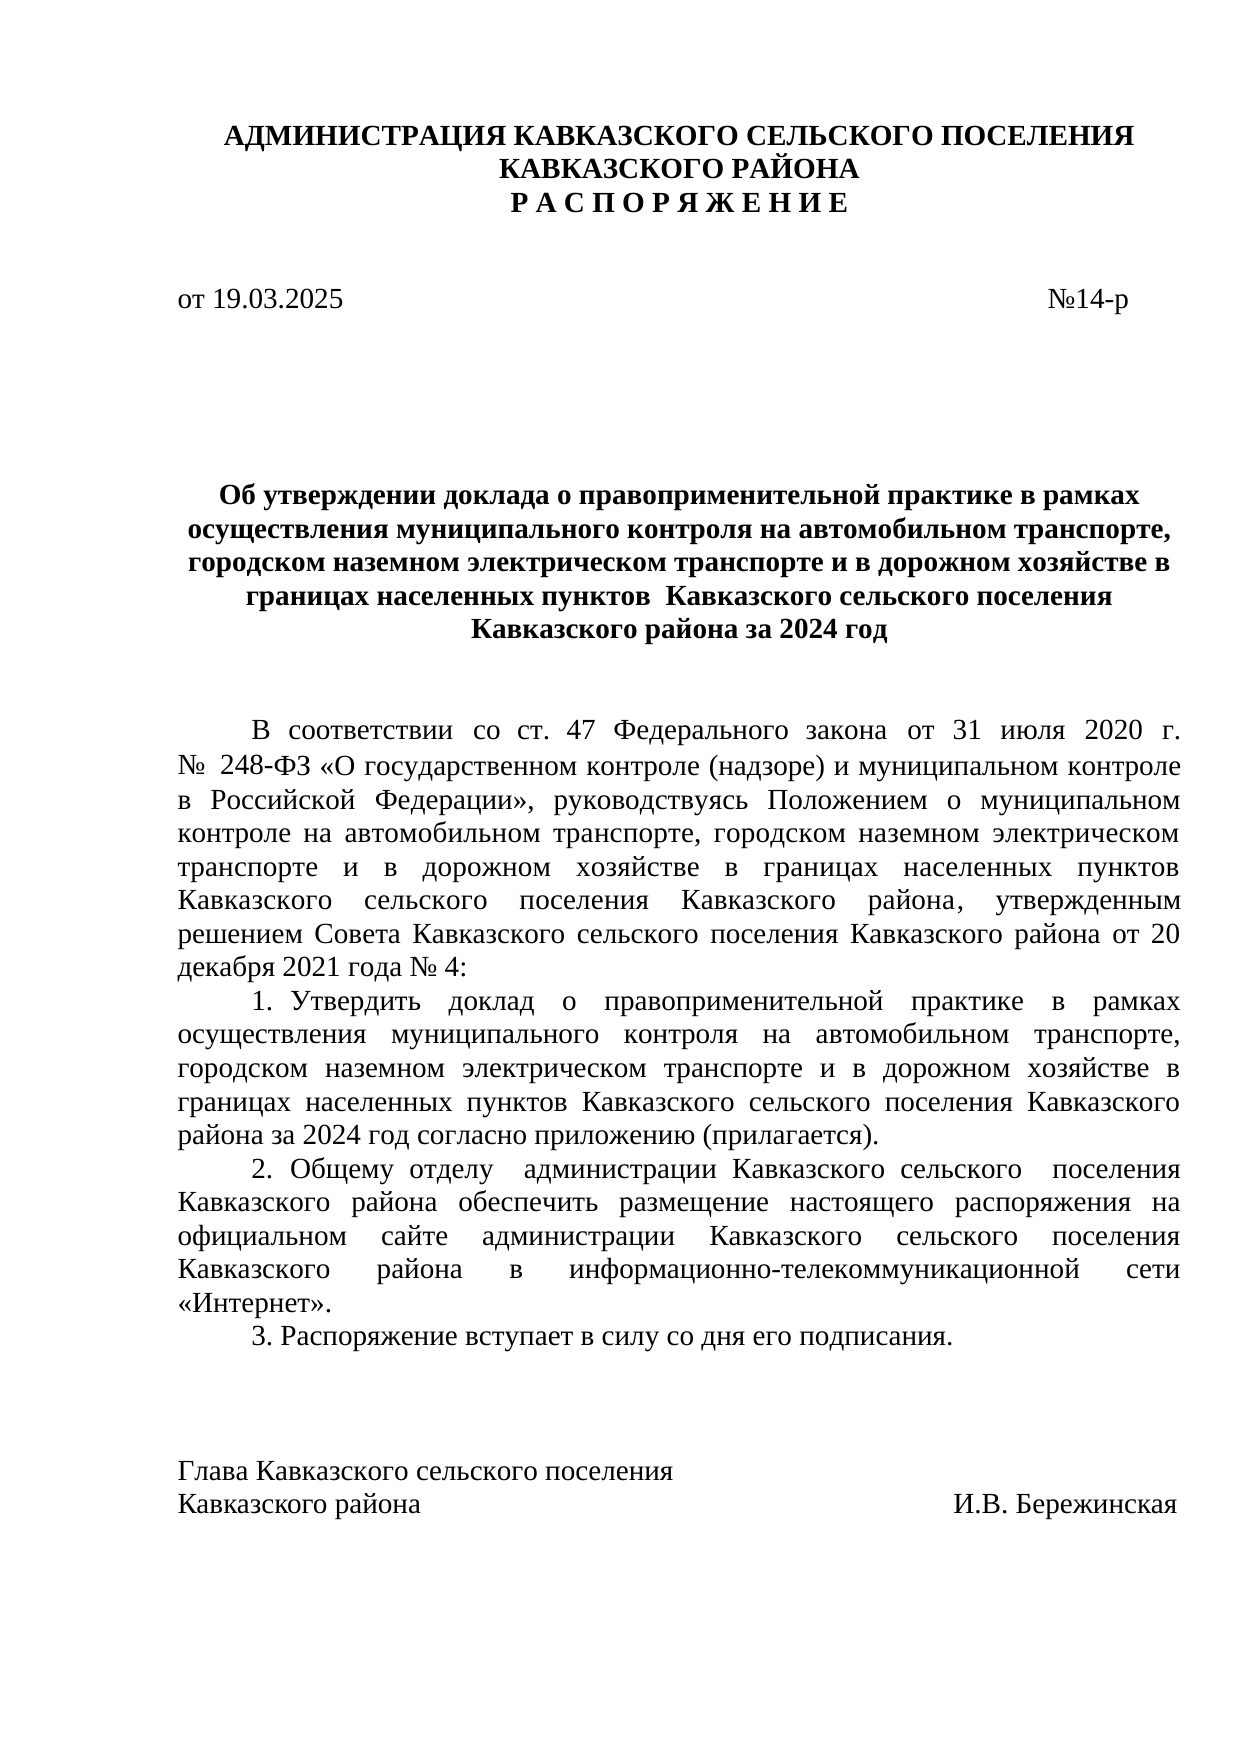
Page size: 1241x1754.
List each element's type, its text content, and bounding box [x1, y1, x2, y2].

text Глава Кавказского сельского поселения [177, 1453, 1181, 1486]
text 2. Общему отделу администрации Кавказского сельского поселения Кавказского района обеспечить размещение настоящего распоряжения на официальном сайте администрации Кавказского сельского поселения Кавказского района в информационно-телекоммуникационной сети «Интернет». [177, 1151, 1181, 1318]
text 1. Утвердить доклад о правоприменительной практике в рамках осуществления муниципального контроля на автомобильном транспорте, городском наземном электрическом транспорте и в дорожном хозяйстве в границах населенных пунктов Кавказского сельского поселения Кавказского района за 2024 год согласно приложению (прилагается). [177, 983, 1181, 1151]
text В соответствии со ст. 47 Федерального закона от 31 июля 2020 г. № 248-ФЗ «О государственном контроле (надзоре) и муниципальном контроле в Российской Федерации», руководствуясь Положением о муниципальном контроле на автомобильном транспорте, городском наземном электрическом транспорте и в дорожном хозяйстве в границах населенных пунктов Кавказского сельского поселения Кавказского района, утвержденным решением Совета Кавказского сельского поселения Кавказского района от 20 декабря 2021 года № 4: [177, 712, 1181, 983]
text 3. Распоряжение вступает в силу со дня его подписания. [177, 1318, 1181, 1352]
text Об утверждении доклада о правоприменительной практике в рамках осуществления муниципального контроля на автомобильном транспорте, городском наземном электрическом транспорте и в дорожном хозяйстве в границах населенных пунктов Кавказского сельского поселения Кавказского района за 2024 год [177, 477, 1181, 645]
text от 19.03.2025 №14-р [177, 281, 1181, 314]
text Р А С П О Р Я Ж Е Н И Е [177, 185, 1181, 219]
text АДМИНИСТРАЦИЯ КАВКАЗСКОГО СЕЛЬСКОГО ПОСЕЛЕНИЯ [177, 118, 1181, 152]
text Кавказского района И.В. Бережинская [177, 1486, 1181, 1520]
text КАВКАЗСКОГО РАЙОНА [177, 152, 1181, 185]
